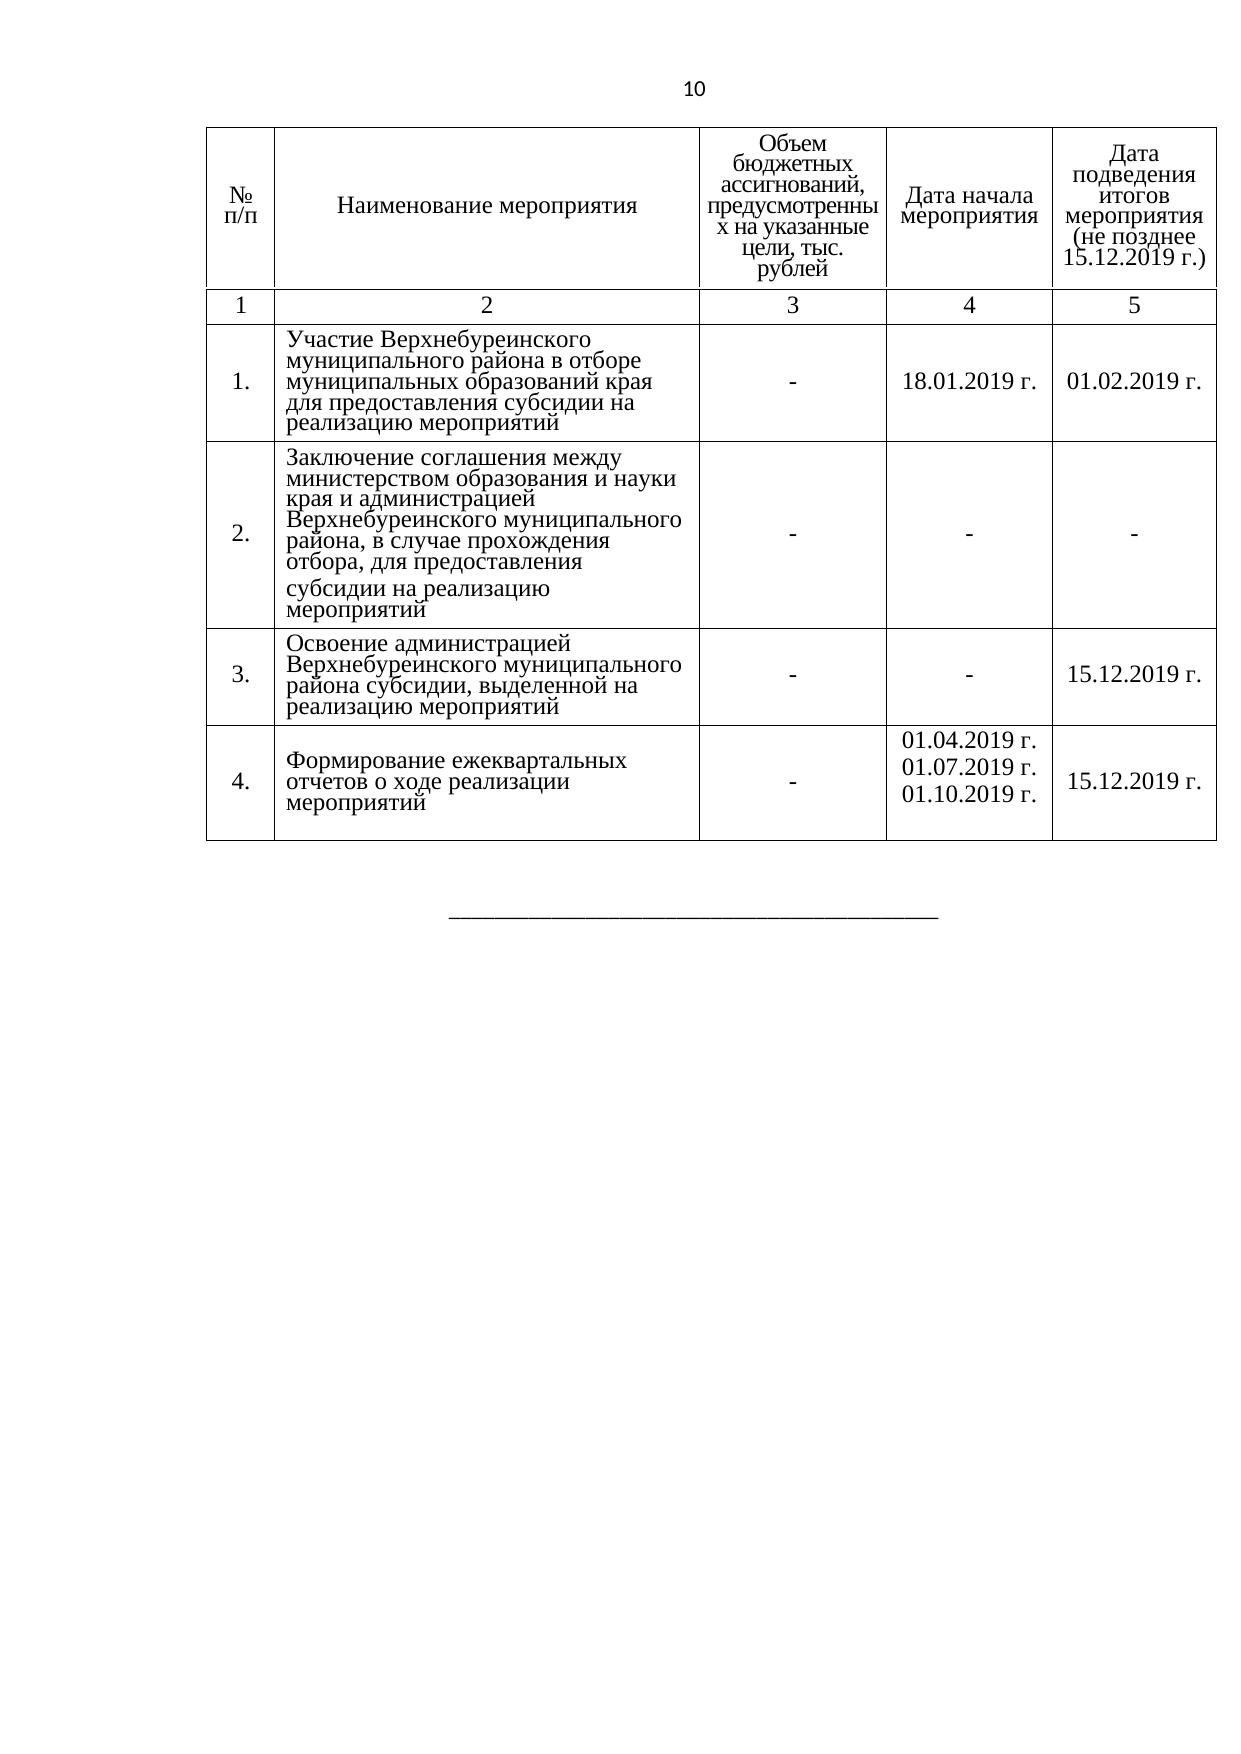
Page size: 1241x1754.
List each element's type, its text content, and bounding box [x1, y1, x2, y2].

table_cell - [1053, 442, 1216, 628]
table_cell Заключение соглашения между министерством образования и науки края и администрацией Верхнебуреинского муниципального района, в случае прохождения отбора, для предоставления субсидии на реализацию мероприятий [275, 442, 699, 628]
table_cell 1. [207, 325, 274, 441]
table_cell - [700, 325, 886, 441]
table_cell 18.01.2019 г. [887, 325, 1052, 441]
table_cell - [887, 629, 1052, 724]
table_cell Формирование ежеквартальных отчетов о ходе реализации мероприятий [275, 726, 699, 840]
table_header № п/п [207, 128, 274, 287]
table_cell - [700, 629, 886, 724]
table_header 2 [275, 290, 699, 323]
table_header Дата подведения итогов мероприятия (не позднее 15.12.2019 г.) [1053, 128, 1216, 287]
table_header 1 [207, 290, 274, 323]
table_cell 01.02.2019 г. [1053, 325, 1216, 441]
table_header Объем бюджетных ассигнований, предусмотренных на указанные цели, тыс. рублей [700, 128, 886, 287]
table_cell 3. [207, 629, 274, 724]
table_header 4 [887, 290, 1052, 323]
text ___________________________________________ [207, 894, 1181, 922]
table_cell Освоение администрацией Верхнебуреинского муниципального района субсидии, выделенной на реализацию мероприятий [275, 629, 699, 724]
table_cell 2. [207, 442, 274, 628]
table_cell 15.12.2019 г. [1053, 629, 1216, 724]
table_cell 15.12.2019 г. [1053, 726, 1216, 840]
table_header 3 [700, 290, 886, 323]
table_cell 4. [207, 726, 274, 840]
table_cell Участие Верхнебуреинского муниципального района в отборе муниципальных образований края для предоставления субсидии на реализацию мероприятий [275, 325, 699, 441]
table_header Наименование мероприятия [275, 128, 699, 287]
table_cell - [700, 442, 886, 628]
table_cell - [887, 442, 1052, 628]
table_cell - [700, 726, 886, 840]
table_header Дата начала мероприятия [887, 128, 1052, 287]
table_cell 01.04.2019 г. 01.07.2019 г. 01.10.2019 г. [887, 726, 1052, 840]
table_header 5 [1053, 290, 1216, 323]
